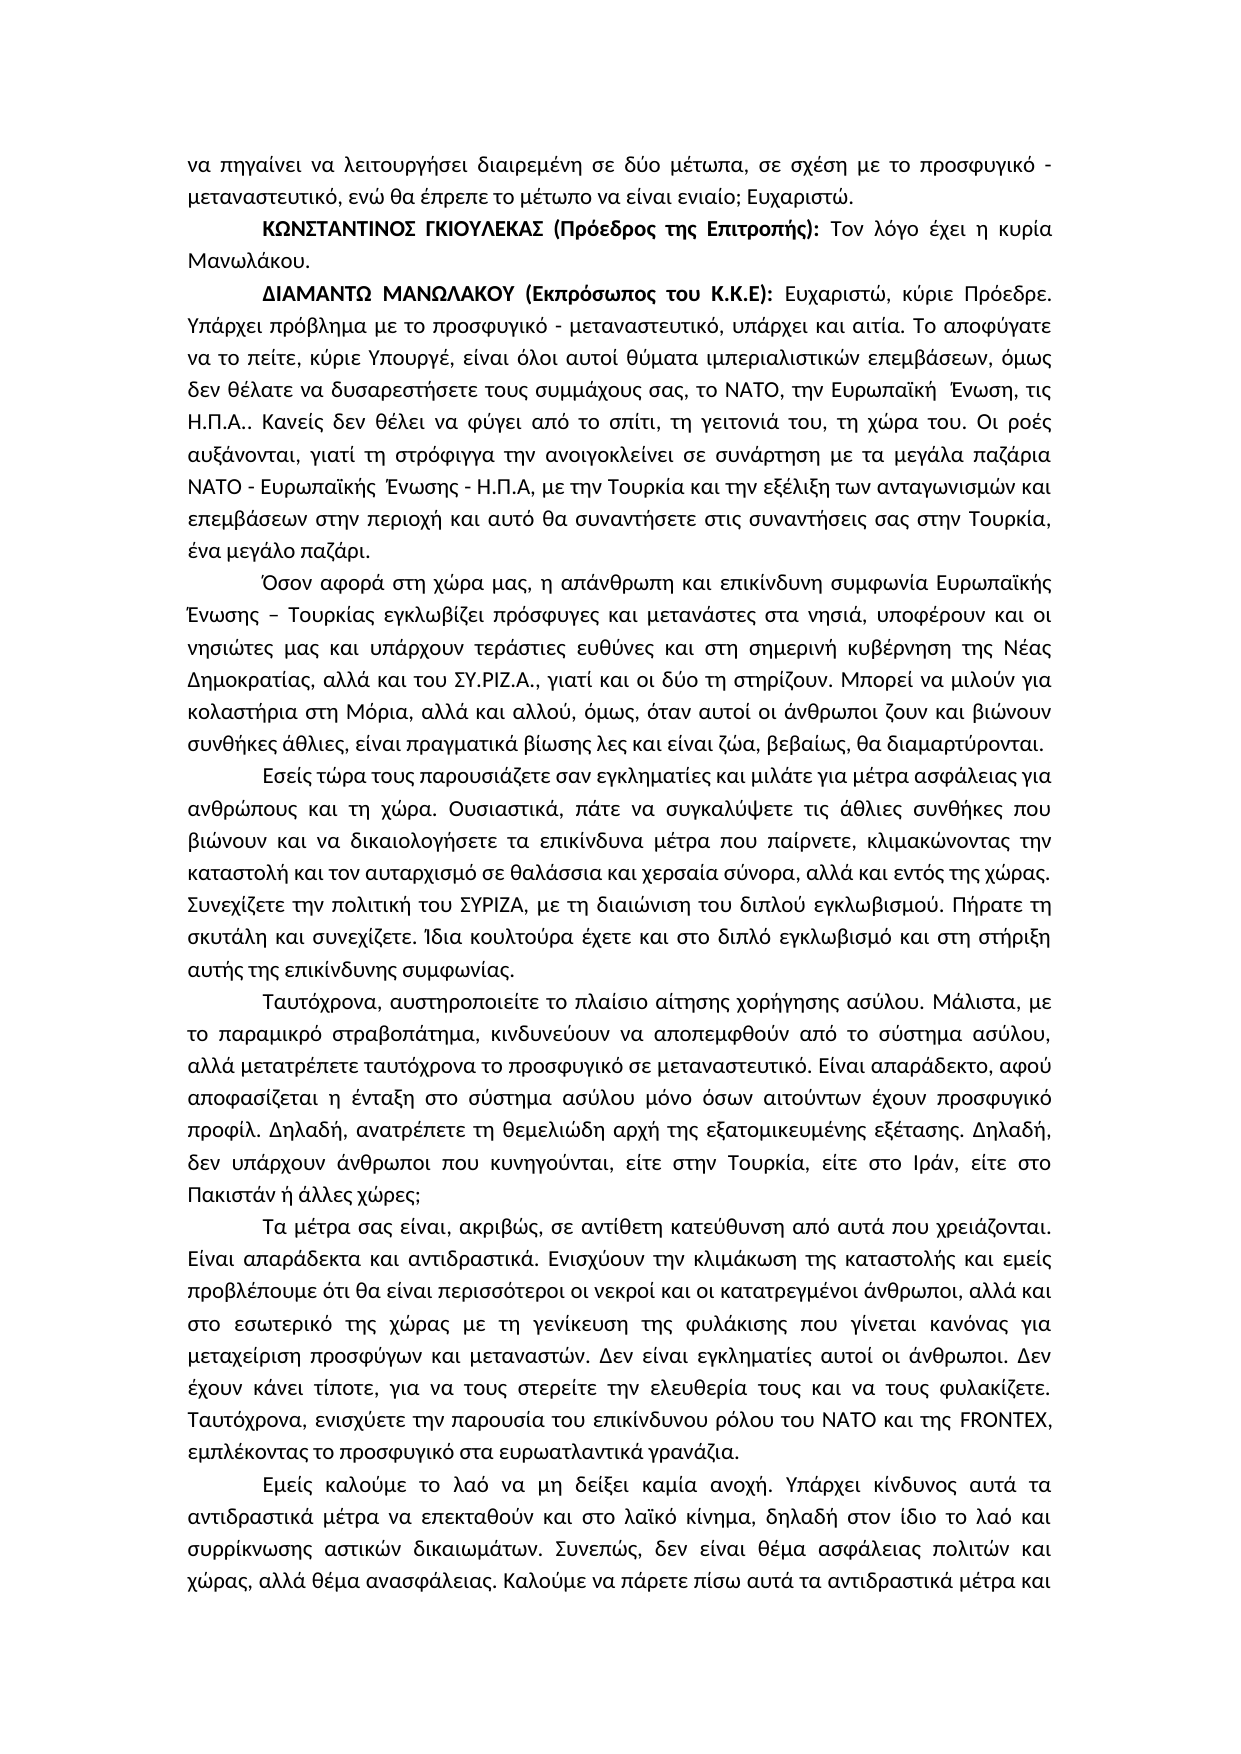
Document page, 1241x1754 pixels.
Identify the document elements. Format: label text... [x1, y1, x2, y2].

text Τα μέτρα σας είναι, ακριβώς, σε αντίθετη κατεύθυνση από αυτά που χρειάζονται. Είναι απαράδεκτα και αντιδραστικά. Ενισχύουν την κλιμάκωση της καταστολής και εμείς προβλέπουμε ότι θα είναι περισσότεροι οι νεκροί και οι κατατρεγμένοι άνθρωποι, αλλά και στο εσωτερικό της χώρας με τη γενίκευση της φυλάκισης που γίνεται κανόνας για μεταχείριση προσφύγων και μεταναστών. Δεν είναι εγκληματίες αυτοί οι άνθρωποι. Δεν έχουν κάνει τίποτε, για να τους στερείτε την ελευθερία τους και να τους φυλακίζετε. Ταυτόχρονα, ενισχύετε την παρουσία του επικίνδυνου ρόλου του ΝΑΤΟ και της FRONTEX, εμπλέκοντας το προσφυγικό στα ευρωατλαντικά γρανάζια. [187, 1212, 1053, 1466]
text ΚΩΝΣΤΑΝΤΙΝΟΣ ΓΚΙΟΥΛΕΚΑΣ (Πρόεδρος της Επιτροπής): Τον λόγο έχει η κυρία Μανωλάκου. [187, 214, 1053, 274]
text Εσείς τώρα τους παρουσιάζετε σαν εγκληματίες και μιλάτε για μέτρα ασφάλειας για ανθρώπους και τη χώρα. Ουσιαστικά, πάτε να συγκαλύψετε τις άθλιες συνθήκες που βιώνουν και να δικαιολογήσετε τα επικίνδυνα μέτρα που παίρνετε, κλιμακώνοντας την καταστολή και τον αυταρχισμό σε θαλάσσια και χερσαία σύνορα, αλλά και εντός της χώρας. Συνεχίζετε την πολιτική του ΣΥΡΙΖΑ, με τη διαιώνιση του διπλού εγκλωβισμού. Πήρατε τη σκυτάλη και συνεχίζετε. Ίδια κουλτούρα έχετε και στο διπλό εγκλωβισμό και στη στήριξη αυτής της επικίνδυνης συμφωνίας. [187, 762, 1053, 983]
text Ταυτόχρονα, αυστηροποιείτε το πλαίσιο αίτησης χορήγησης ασύλου. Μάλιστα, με το παραμικρό στραβοπάτημα, κινδυνεύουν να αποπεμφθούν από το σύστημα ασύλου, αλλά μετατρέπετε ταυτόχρονα το προσφυγικό σε μεταναστευτικό. Είναι απαράδεκτο, αφού αποφασίζεται η ένταξη στο σύστημα ασύλου μόνο όσων αιτούντων έχουν προσφυγικό προφίλ. Δηλαδή, ανατρέπετε τη θεμελιώδη αρχή της εξατομικευμένης εξέτασης. Δηλαδή, δεν υπάρχουν άνθρωποι που κυνηγούνται, είτε στην Τουρκία, είτε στο Ιράν, είτε στο Πακιστάν ή άλλες χώρες; [187, 987, 1053, 1208]
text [187, 150, 1053, 210]
text Όσον αφορά στη χώρα μας, η απάνθρωπη και επικίνδυνη συμφωνία Ευρωπαϊκής Ένωσης – Τουρκίας εγκλωβίζει πρόσφυγες και μετανάστες στα νησιά, υποφέρουν και οι νησιώτες μας και υπάρχουν τεράστιες ευθύνες και στη σημερινή κυβέρνηση της Νέας Δημοκρατίας, αλλά και του ΣΥ.ΡΙΖ.Α., γιατί και οι δύο τη στηρίζουν. Μπορεί να μιλούν για κολαστήρια στη Μόρια, αλλά και αλλού, όμως, όταν αυτοί οι άνθρωποι ζουν και βιώνουν συνθήκες άθλιες, είναι πραγματικά βίωσης λες και είναι ζώα, βεβαίως, θα διαμαρτύρονται. [187, 568, 1053, 757]
text ΔΙΑΜΑΝΤΩ ΜΑΝΩΛΑΚΟΥ (Εκπρόσωπος του Κ.Κ.Ε): Ευχαριστώ, κύριε Πρόεδρε. Υπάρχει πρόβλημα με το προσφυγικό - μεταναστευτικό, υπάρχει και αιτία. Το αποφύγατε να το πείτε, κύριε Υπουργέ, είναι όλοι αυτοί θύματα ιμπεριαλιστικών επεμβάσεων, όμως δεν θέλατε να δυσαρεστήσετε τους συμμάχους σας, το ΝΑΤΟ, την Ευρωπαϊκή Ένωση, τις Η.Π.Α.. Κανείς δεν θέλει να φύγει από το σπίτι, τη γειτονιά του, τη χώρα του. Οι ροές αυξάνονται, γιατί τη στρόφιγγα την ανοιγοκλείνει σε συνάρτηση με τα μεγάλα παζάρια ΝΑΤΟ - Ευρωπαϊκής Ένωσης - Η.Π.Α, με την Τουρκία και την εξέλιξη των ανταγωνισμών και επεμβάσεων στην περιοχή και αυτό θα συναντήσετε στις συναντήσεις σας στην Τουρκία, ένα μεγάλο παζάρι. [187, 279, 1053, 564]
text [187, 1470, 1053, 1594]
